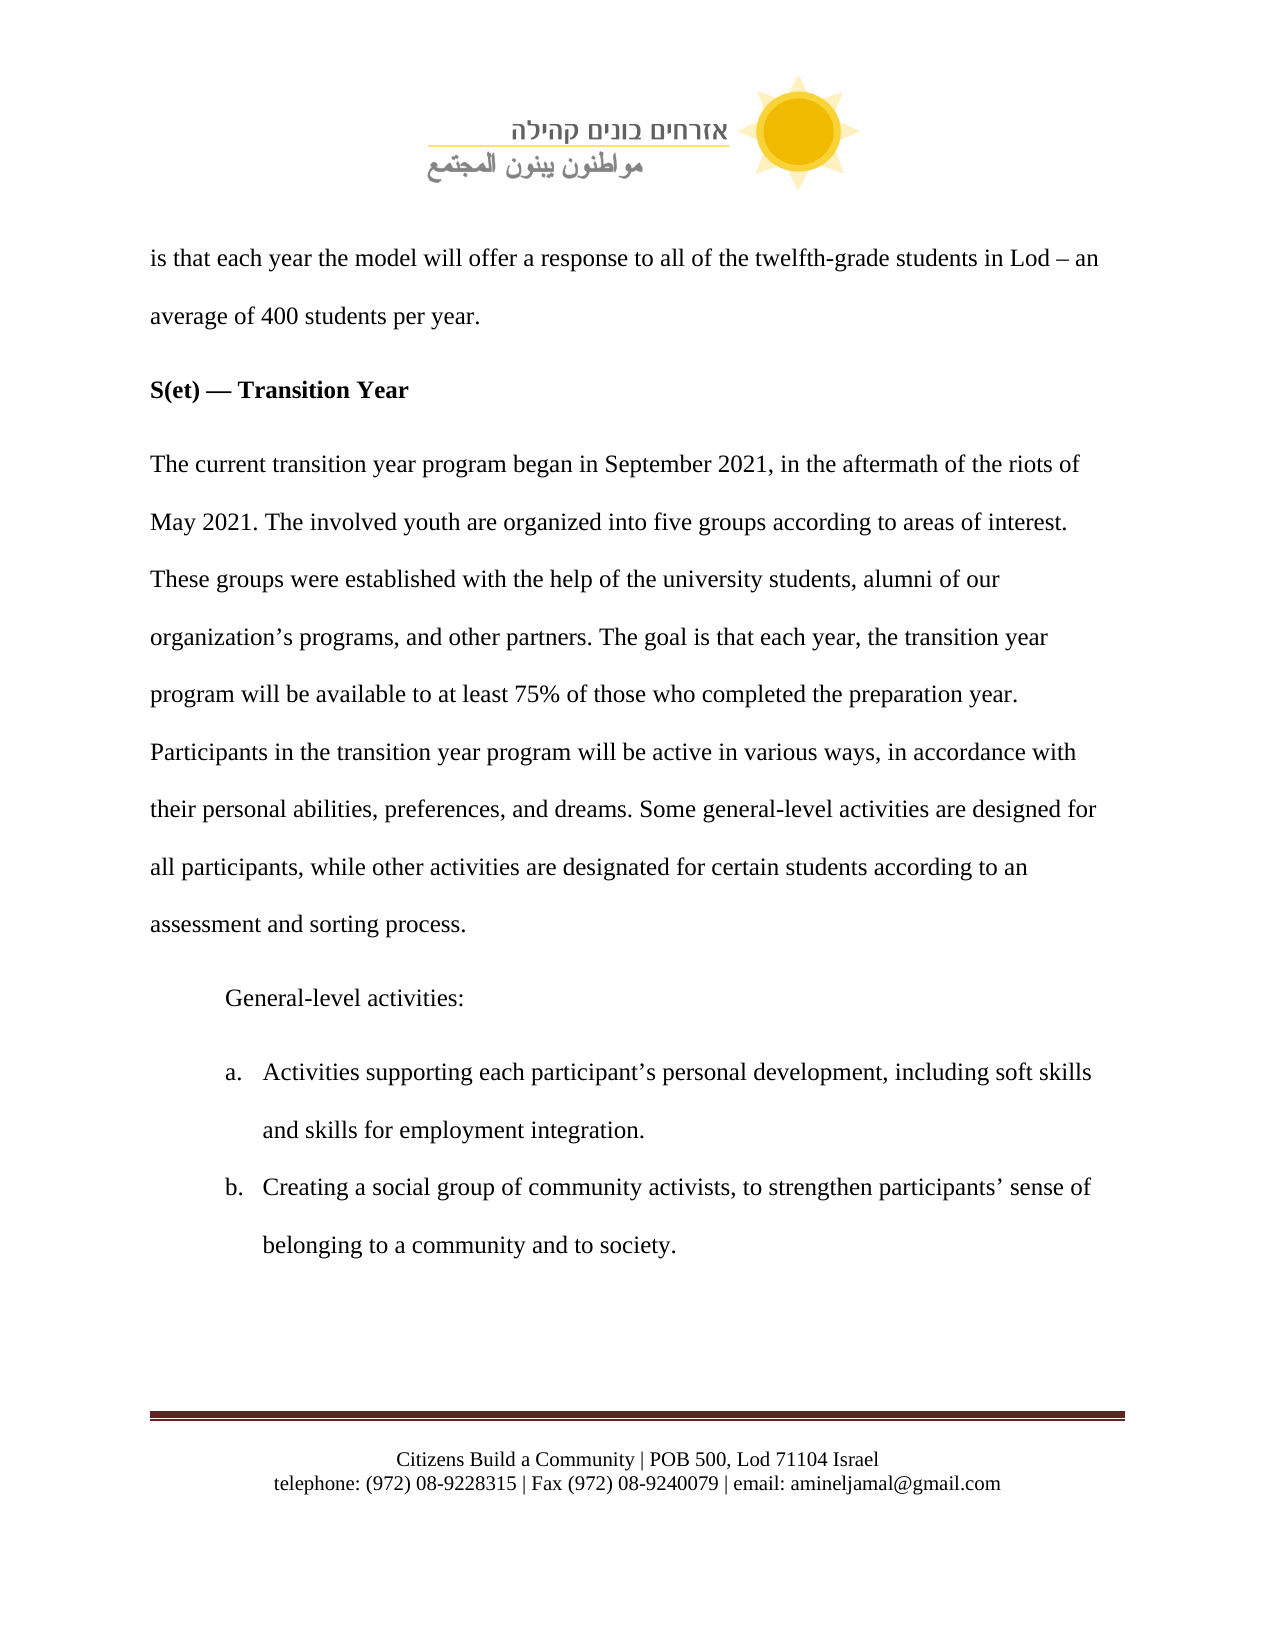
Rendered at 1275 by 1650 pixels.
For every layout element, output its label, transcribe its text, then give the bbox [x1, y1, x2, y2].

picture [414, 75, 861, 193]
text S(et) — Transition Year [150, 375, 1125, 404]
list Creating a social group of community activists, to strengthen participants’ sense of belonging to a community and to society. [225, 1172, 1125, 1259]
list Activities supporting each participant’s personal development, including soft skills and skills for employment integration. [225, 1057, 1125, 1144]
text General-level activities: [187, 983, 1125, 1012]
text The current transition year program began in September 2021, in the aftermath of the riots of May 2021. The involved youth are organized into five groups according to areas of interest. These groups were established with the help of the university students, alumni of our organization’s programs, and other partners. The goal is that each year, the transition year program will be available to at least 75% of those who completed the preparation year. Participants in the transition year program will be active in various ways, in accordance with their personal abilities, preferences, and dreams. Some general-level activities are designed for all participants, while other activities are designated for certain students according to an assessment and sorting process. [150, 449, 1125, 938]
